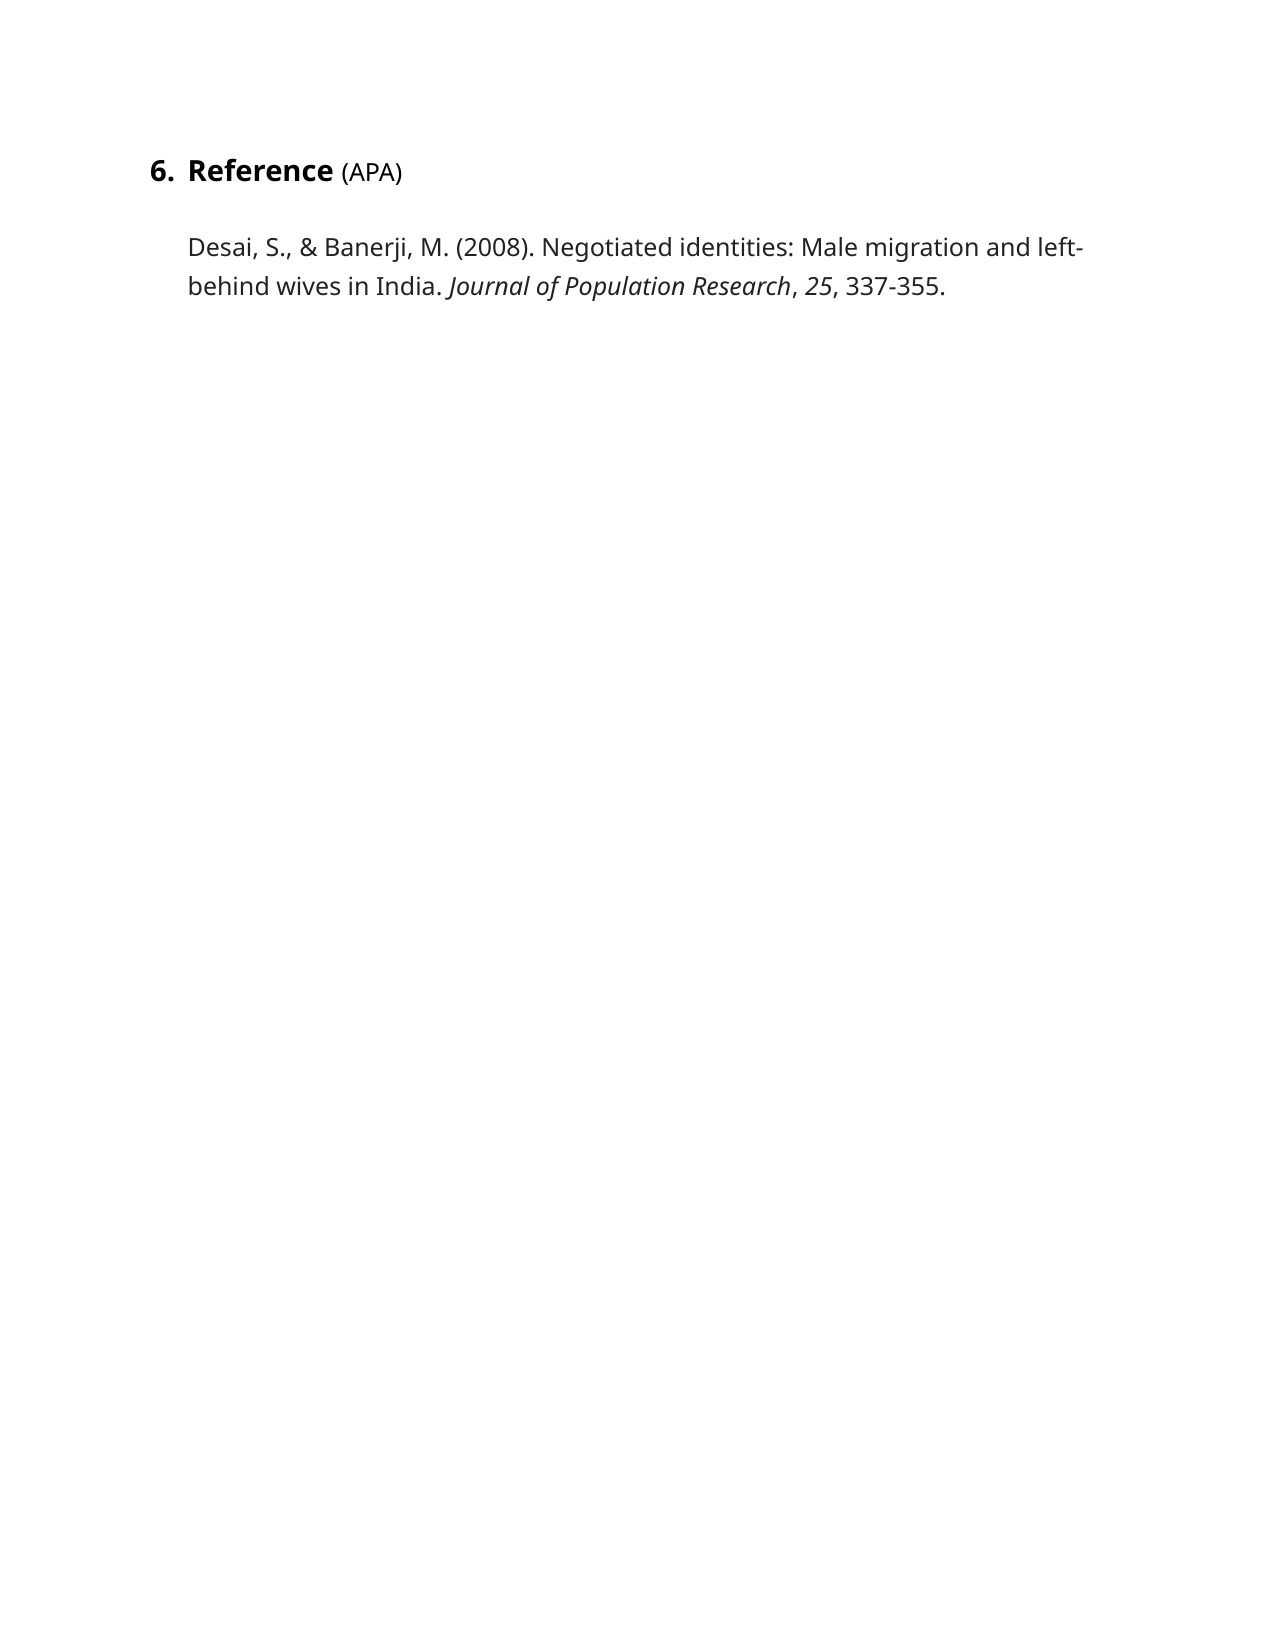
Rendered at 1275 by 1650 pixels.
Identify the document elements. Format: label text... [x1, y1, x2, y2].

list Reference (APA) [150, 150, 1162, 190]
list Desai, S., & Banerji, M. (2008). Negotiated identities: Male migration and left-behind wives in India. Journal of Population Research, 25, 337-355. [187, 229, 1162, 303]
